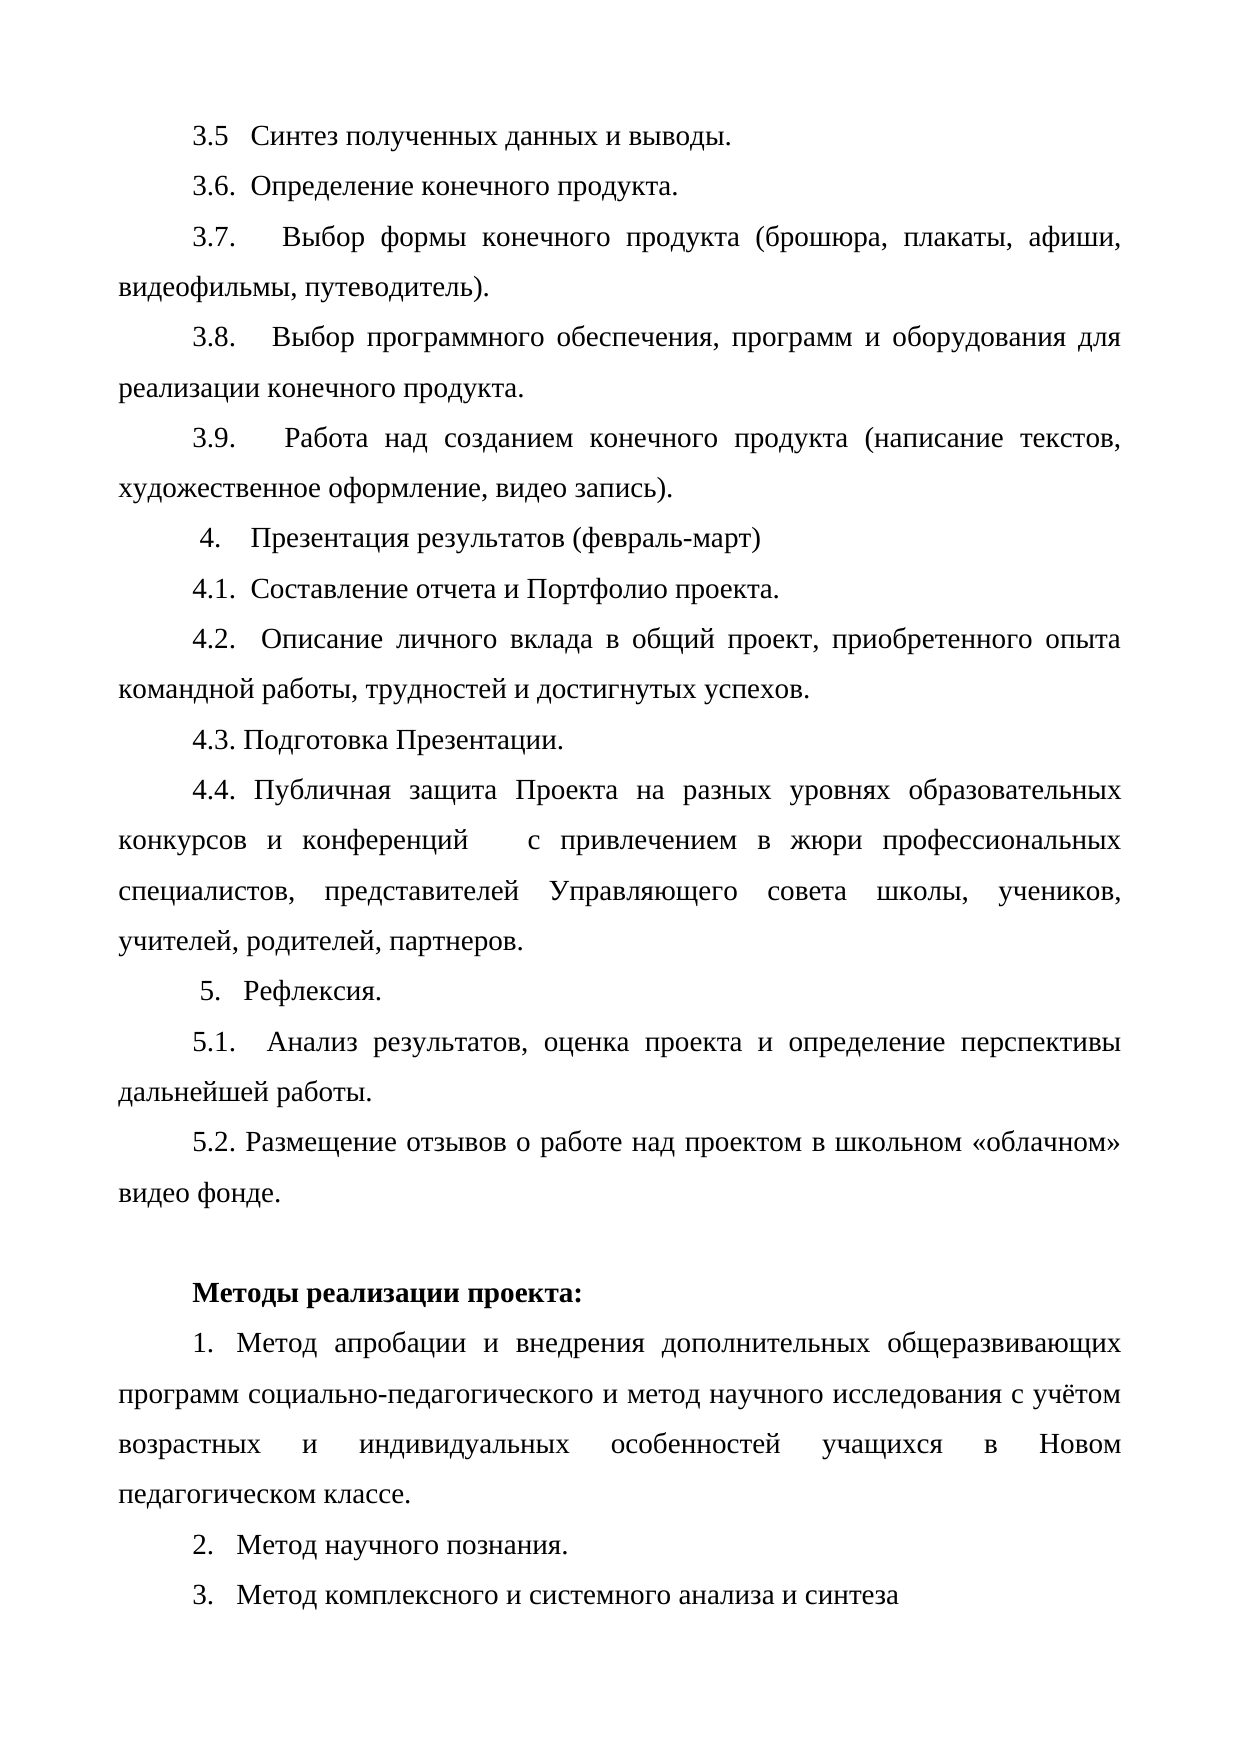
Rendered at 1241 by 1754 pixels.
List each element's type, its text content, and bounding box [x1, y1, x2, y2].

text 4.1. Составление отчета и Портфолио проекта. [118, 571, 1122, 604]
text 3.5 Синтез полученных данных и выводы. [118, 118, 1122, 152]
list Метод апробации и внедрения дополнительных общеразвивающих программ социально-педагогического и метод научного исследования с учётом возрастных и индивидуальных особенностей учащихся в Новом педагогическом классе. [118, 1326, 1122, 1510]
text 3.9. Работа над созданием конечного продукта (написание текстов, художественное оформление, видео запись). [118, 420, 1122, 504]
list Метод научного познания. [118, 1527, 1122, 1560]
text 4.4. Публичная защита Проекта на разных уровнях образовательных конкурсов и конференций с привлечением в жюри профессиональных специалистов, представителей Управляющего совета школы, учеников, учителей, родителей, партнеров. [118, 772, 1122, 957]
text 5. Рефлексия. [118, 973, 1122, 1007]
text 5.2. Размещение отзывов о работе над проектом в школьном «облачном» видео фонде. [118, 1124, 1122, 1208]
text 3.7. Выбор формы конечного продукта (брошюра, плакаты, афиши, видеофильмы, путеводитель). [118, 219, 1122, 303]
list Метод комплексного и системного анализа и синтеза [118, 1577, 1122, 1611]
text 3.6. Определение конечного продукта. [118, 168, 1122, 202]
text 4.2. Описание личного вклада в общий проект, приобретенного опыта командной работы, трудностей и достигнутых успехов. [118, 621, 1122, 705]
text 3.8. Выбор программного обеспечения, программ и оборудования для реализации конечного продукта. [118, 319, 1122, 403]
text Методы реализации проекта: [118, 1275, 1122, 1309]
text 4.3. Подготовка Презентации. [118, 722, 1122, 755]
text 4. Презентация результатов (февраль-март) [118, 521, 1122, 554]
text 5.1. Анализ результатов, оценка проекта и определение перспективы дальнейшей работы. [118, 1024, 1122, 1108]
